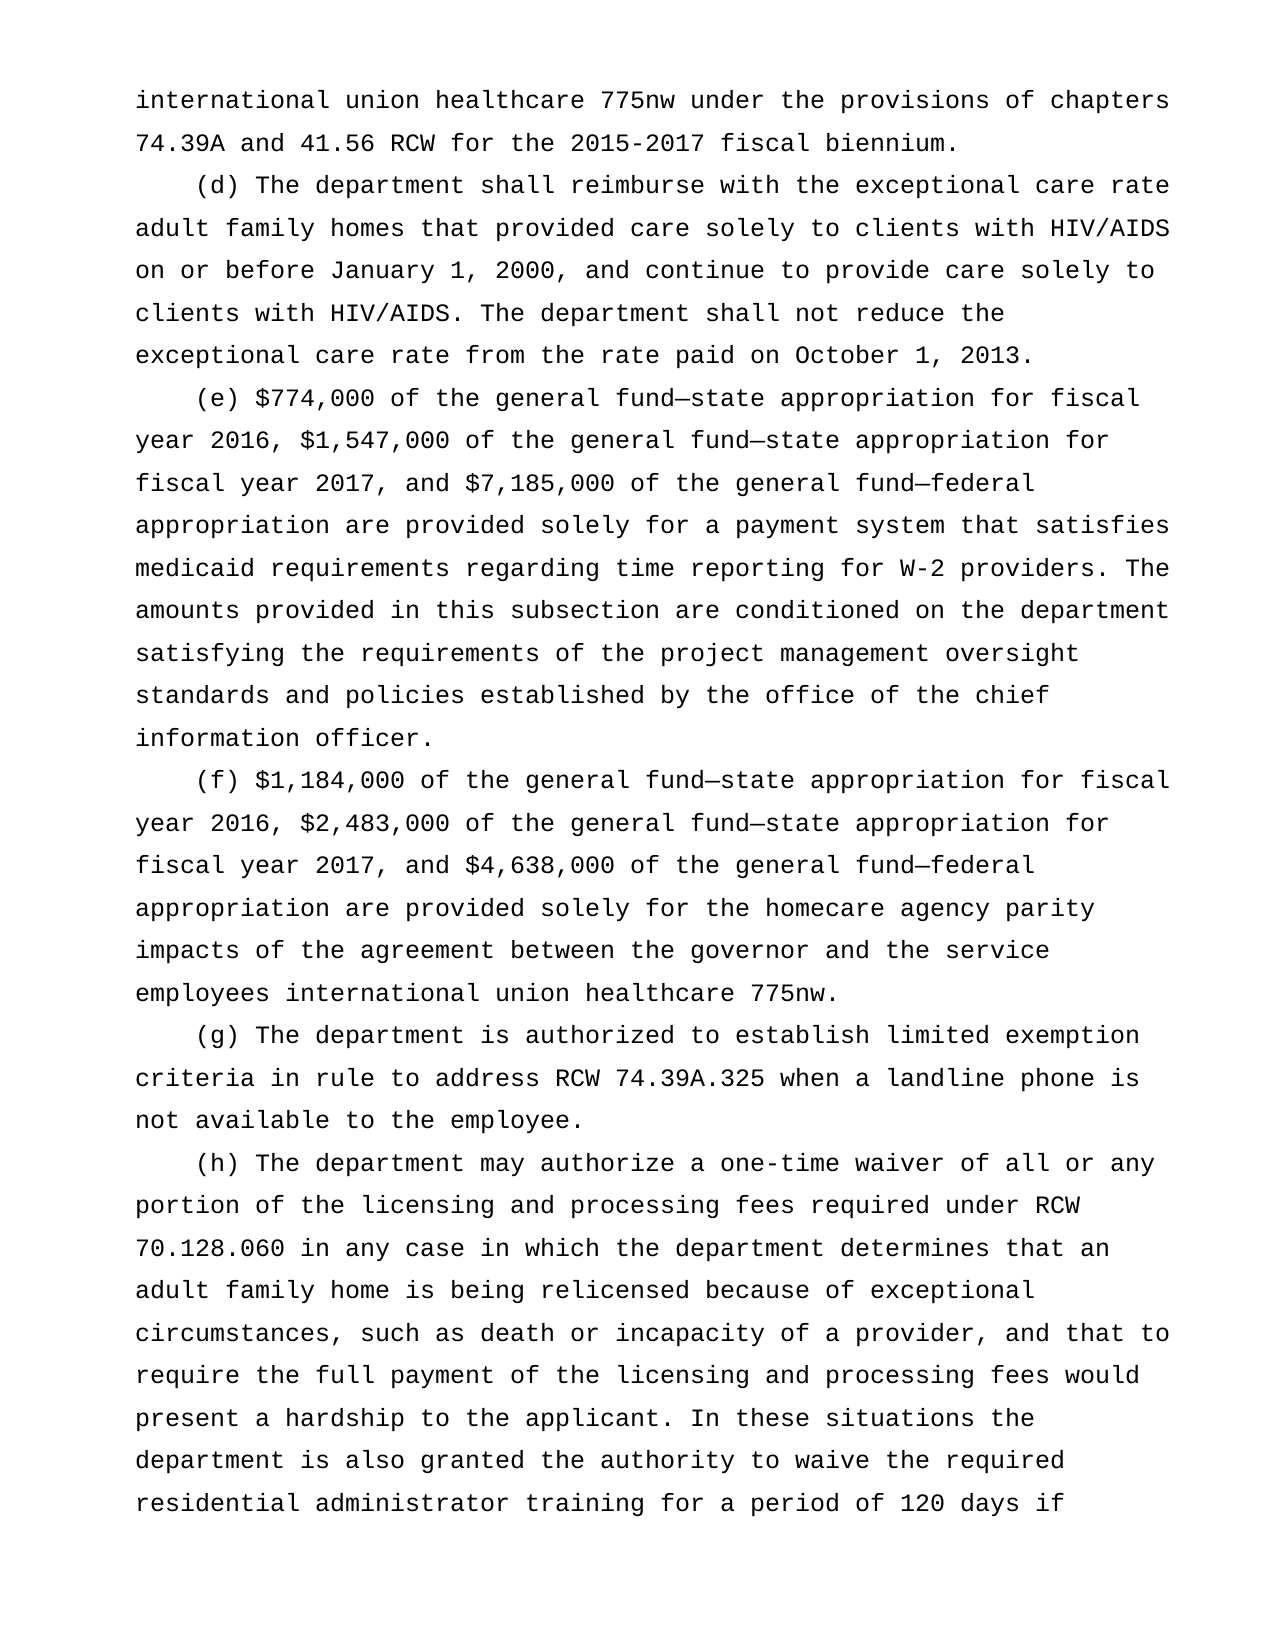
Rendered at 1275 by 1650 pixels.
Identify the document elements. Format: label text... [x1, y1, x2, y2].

text (e) $774,000 of the general fund—state appropriation for fiscal year 2016, $1,547,000 of the general fund—state appropriation for fiscal year 2017, and $7,185,000 of the general fund—federal appropriation are provided solely for a payment system that satisfies medicaid requirements regarding time reporting for W-2 providers. The amounts provided in this subsection are conditioned on the department satisfying the requirements of the project management oversight standards and policies established by the office of the chief information officer. [135, 372, 1170, 755]
text (g) The department is authorized to establish limited exemption criteria in rule to address RCW 74.39A.325 when a landline phone is not available to the employee. [135, 1010, 1170, 1137]
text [135, 75, 1170, 160]
text (d) The department shall reimburse with the exceptional care rate adult family homes that provided care solely to clients with HIV/AIDS on or before January 1, 2000, and continue to provide care solely to clients with HIV/AIDS. The department shall not reduce the exceptional care rate from the rate paid on October 1, 2013. [135, 160, 1170, 372]
text (f) $1,184,000 of the general fund—state appropriation for fiscal year 2016, $2,483,000 of the general fund—state appropriation for fiscal year 2017, and $4,638,000 of the general fund—federal appropriation are provided solely for the homecare agency parity impacts of the agreement between the governor and the service employees international union healthcare 775nw. [135, 755, 1170, 1010]
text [135, 1137, 1170, 1520]
